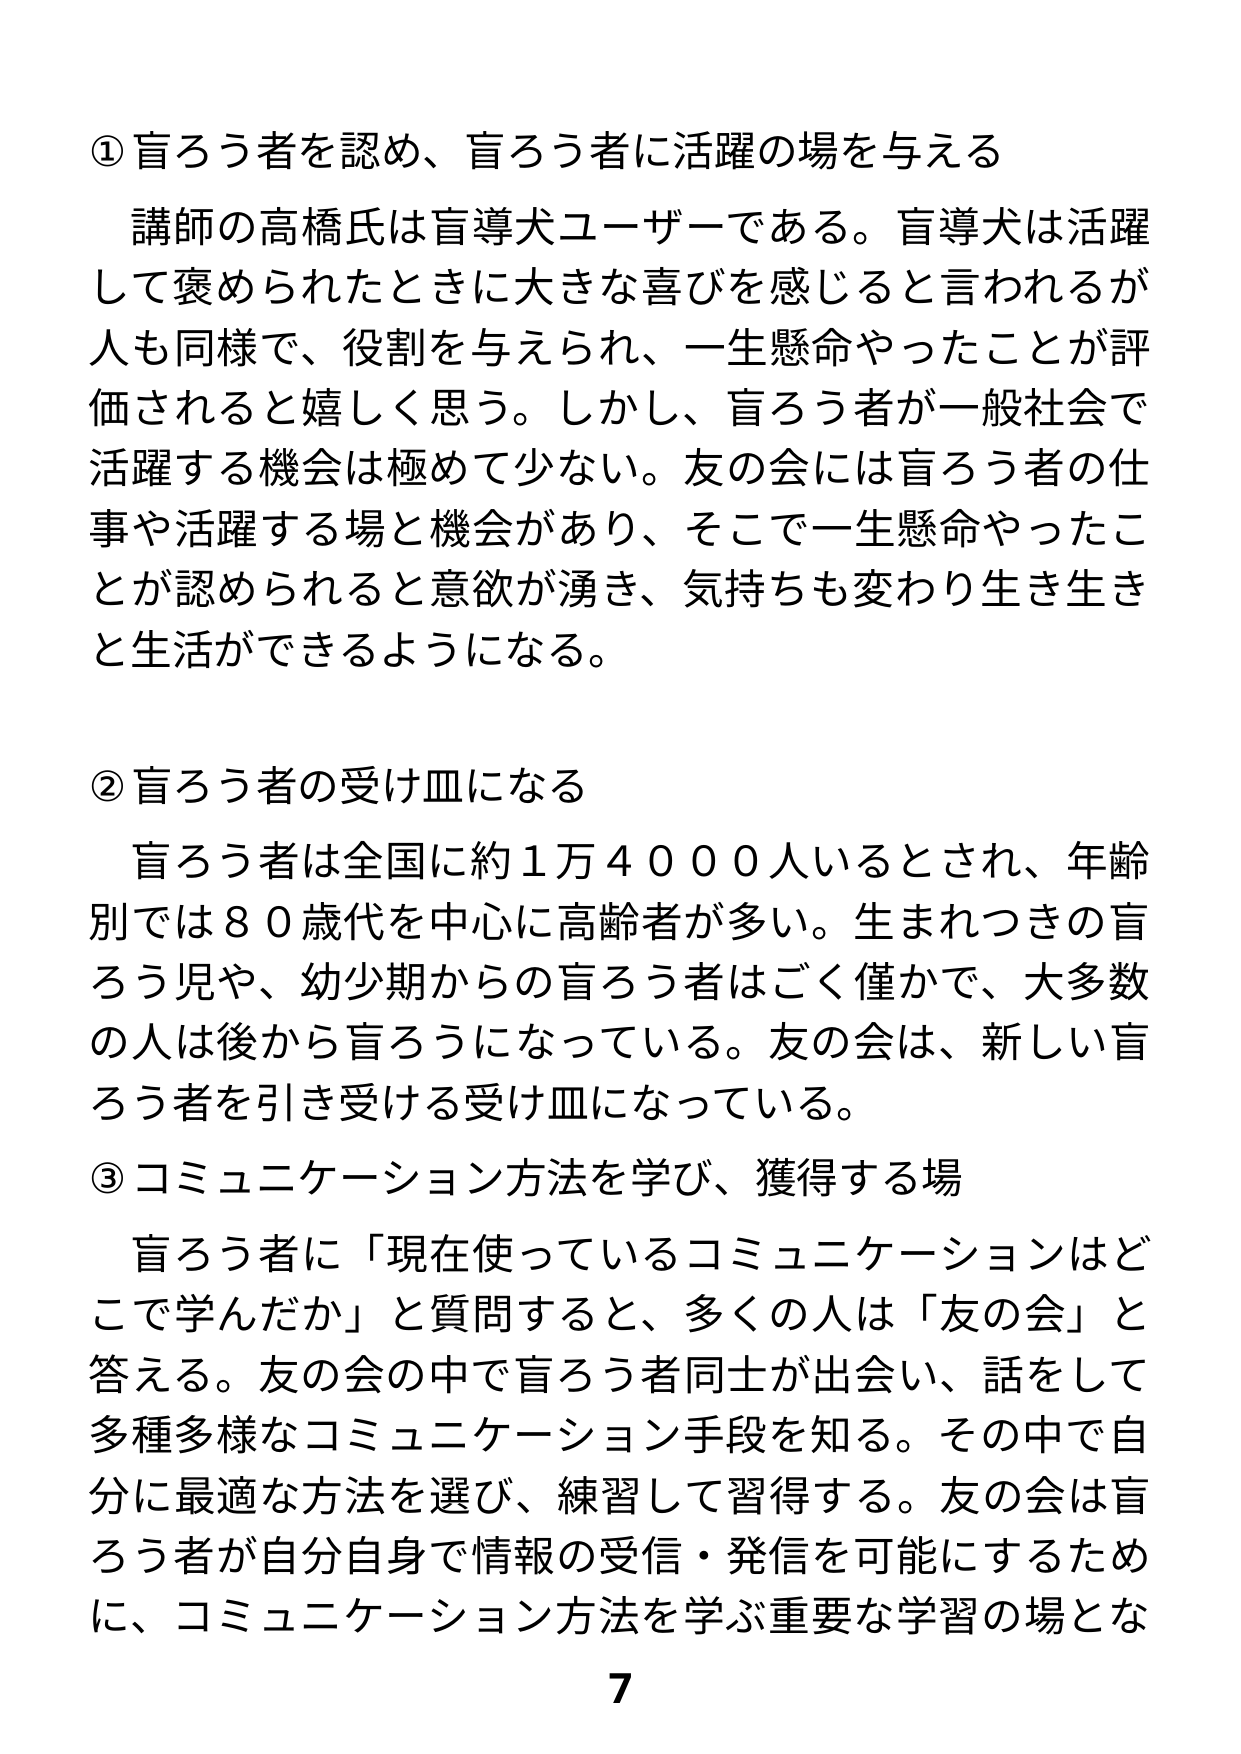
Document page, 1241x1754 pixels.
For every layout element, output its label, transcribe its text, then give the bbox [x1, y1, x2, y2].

list 盲ろう者の受け皿になる [89, 738, 1152, 828]
text 盲ろう者は全国に約１万４０００人いるとされ、年齢別では８０歳代を中心に高齢者が多い。生まれつきの盲ろう児や、幼少期からの盲ろう者はごく僅かで、大多数の人は後から盲ろうになっている。友の会は、新しい盲ろう者を引き受ける受け皿になっている。 [89, 828, 1152, 1130]
list コミュニケーション方法を学び、獲得する場 [89, 1130, 1152, 1221]
list 盲ろう者を認め、盲ろう者に活躍の場を与える [89, 103, 1152, 194]
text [89, 1221, 1152, 1644]
text 講師の高橋氏は盲導犬ユーザーである。盲導犬は活躍して褒められたときに大きな喜びを感じると言われるが、人も同様で、役割を与えられ、一生懸命やったことが評価されると嬉しく思う。しかし、盲ろう者が一般社会で活躍する機会は極めて少ない。友の会には盲ろう者の仕事や活躍する場と機会があり、そこで一生懸命やったことが認められると意欲が湧き、気持ちも変わり生き生きと生活ができるようになる。 [89, 194, 1152, 677]
